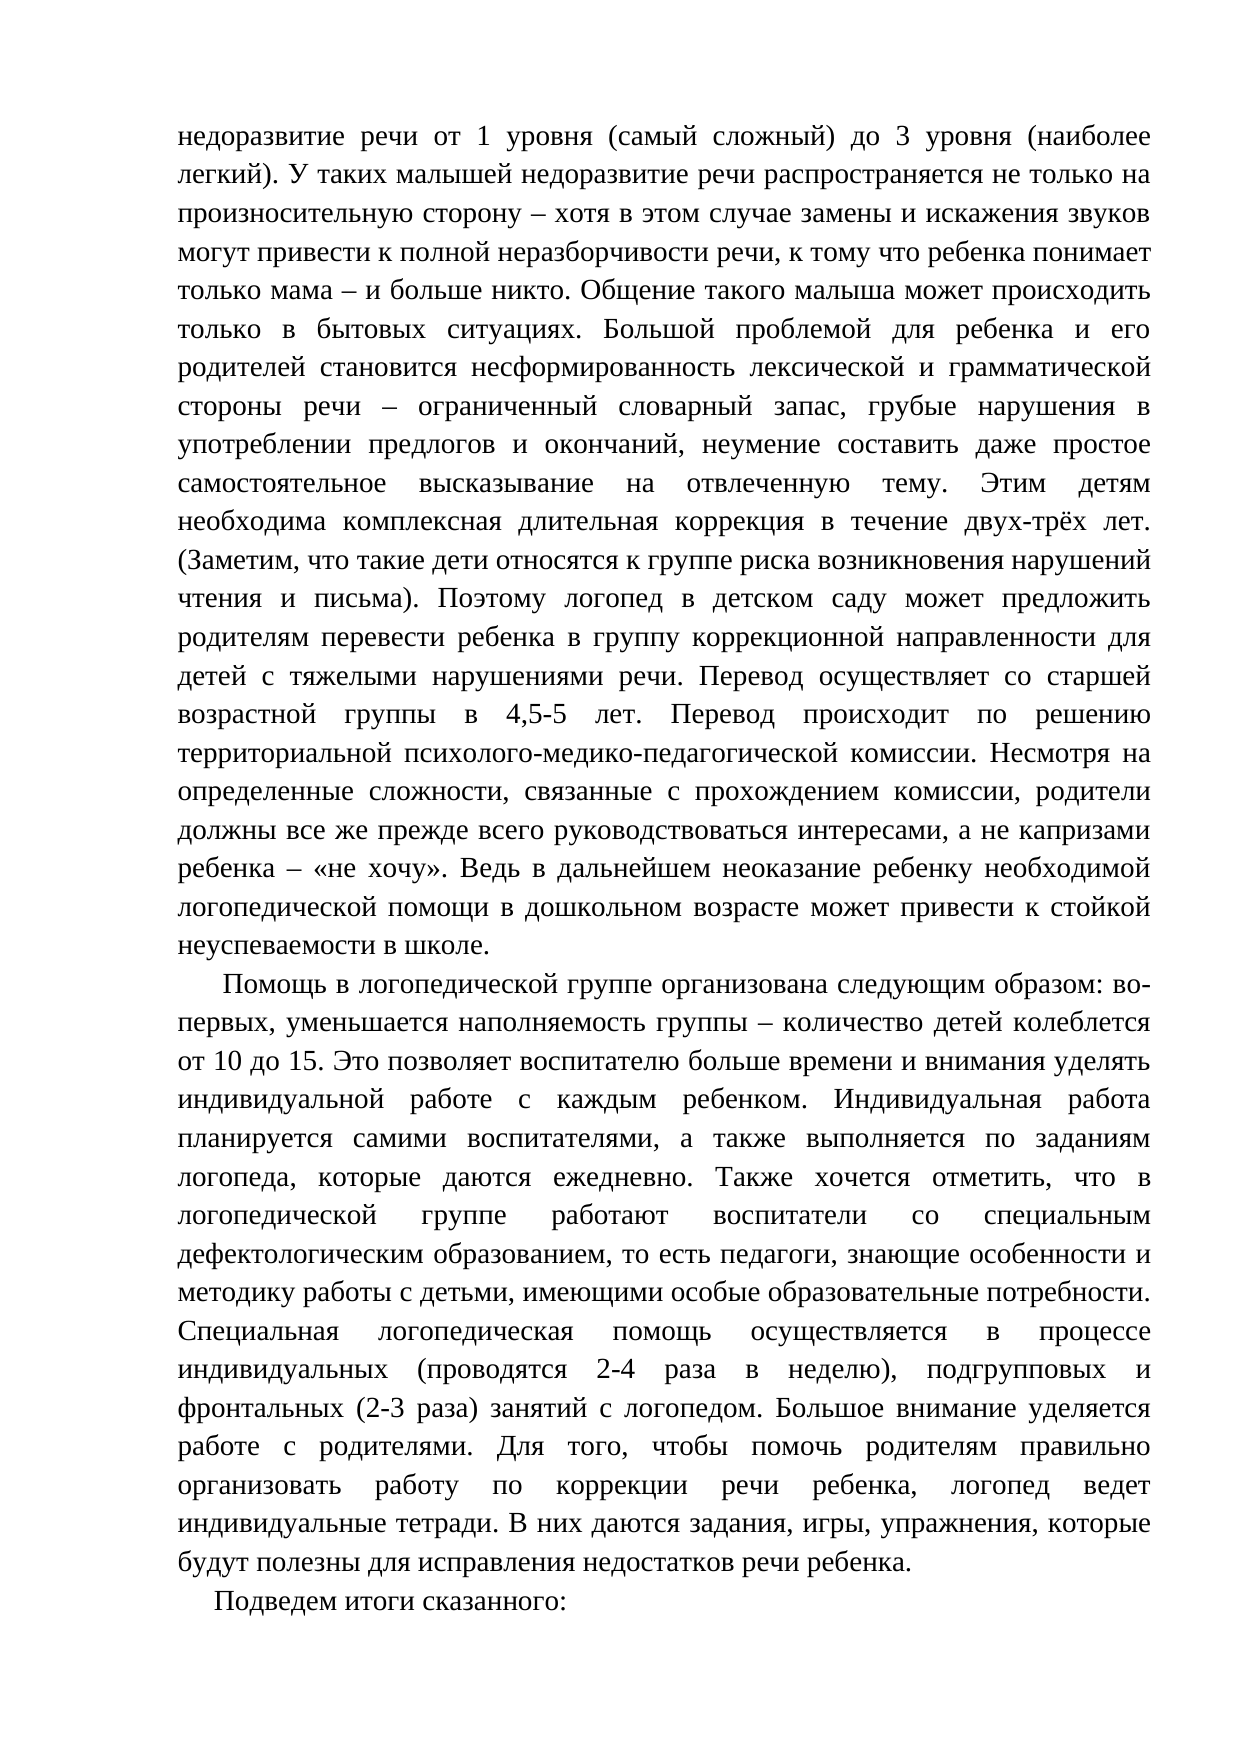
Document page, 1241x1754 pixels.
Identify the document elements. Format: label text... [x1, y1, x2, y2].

text Помощь в логопедической группе организована следующим образом: во-первых, уменьшается наполняемость группы – количество детей колеблется от 10 до 15. Это позволяет воспитателю больше времени и внимания уделять индивидуальной работе с каждым ребенком. Индивидуальная работа планируется самими воспитателями, а также выполняется по заданиям логопеда, которые даются ежедневно. Также хочется отметить, что в логопедической группе работают воспитатели со специальным дефектологическим образованием, то есть педагоги, знающие особенности и методику работы с детьми, имеющими особые образовательные потребности. Специальная логопедическая помощь осуществляется в процессе индивидуальных (проводятся 2-4 раза в неделю), подгрупповых и фронтальных (2-3 раза) занятий с логопедом. Большое внимание уделяется работе с родителями. Для того, чтобы помочь родителям правильно организовать работу по коррекции речи ребенка, логопед ведет индивидуальные тетради. В них даются задания, игры, упражнения, которые будут полезны для исправления недостатков речи ребенка. [177, 966, 1152, 1578]
text Подведем итоги сказанного: [177, 1583, 1152, 1616]
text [177, 118, 1152, 961]
